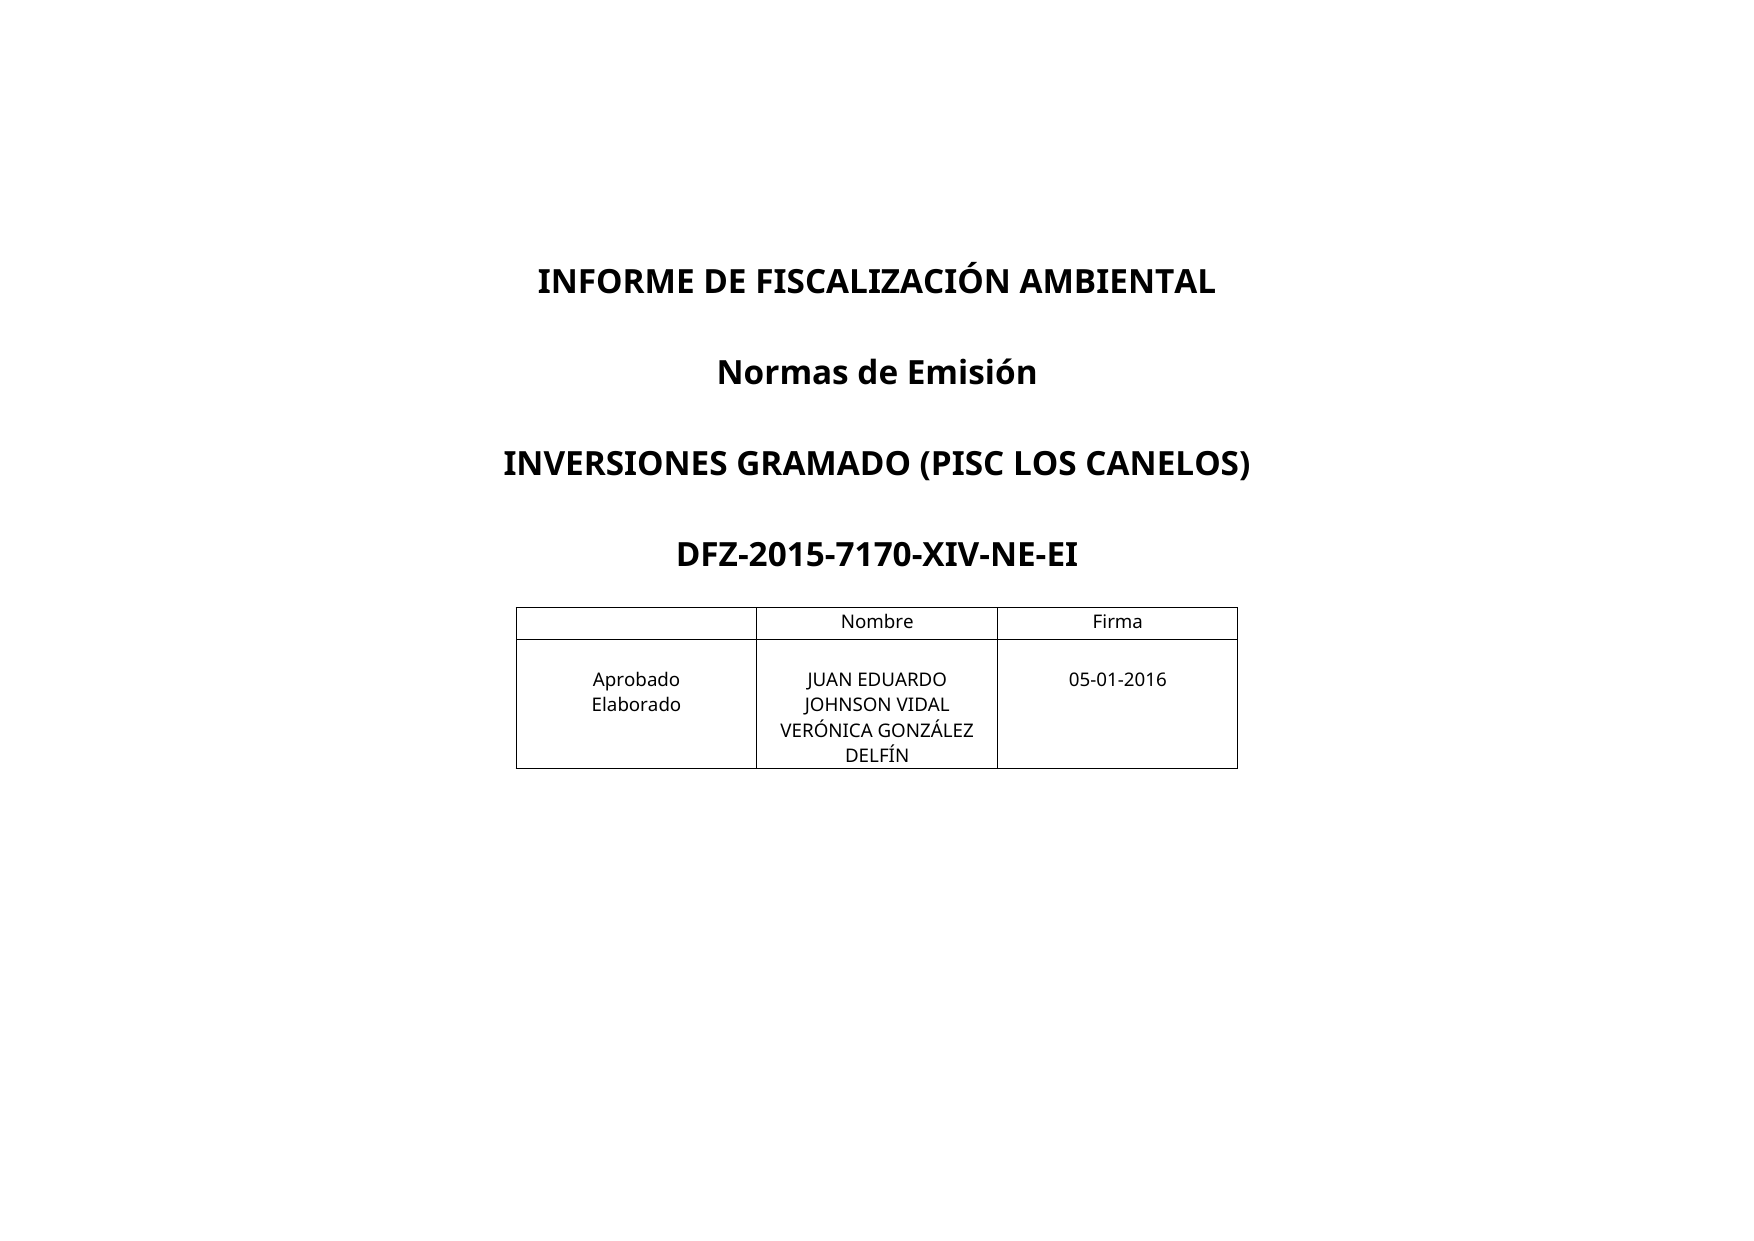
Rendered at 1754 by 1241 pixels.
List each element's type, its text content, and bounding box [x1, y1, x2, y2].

table_cell Aprobado Elaborado [517, 640, 756, 768]
table_header [517, 608, 756, 639]
text INVERSIONES GRAMADO (PISC LOS CANELOS) [150, 394, 1604, 485]
text INFORME DE FISCALIZACIÓN AMBIENTAL [150, 212, 1604, 303]
table_cell 05-01-2016 [998, 640, 1237, 768]
table_header Nombre [757, 608, 997, 639]
text DFZ-2015-7170-XIV-NE-EI [150, 485, 1604, 576]
table_cell JUAN EDUARDO JOHNSON VIDAL VERÓNICA GONZÁLEZ DELFÍN [757, 640, 997, 768]
table_header Firma [998, 608, 1237, 639]
text Normas de Emisión [150, 303, 1604, 394]
